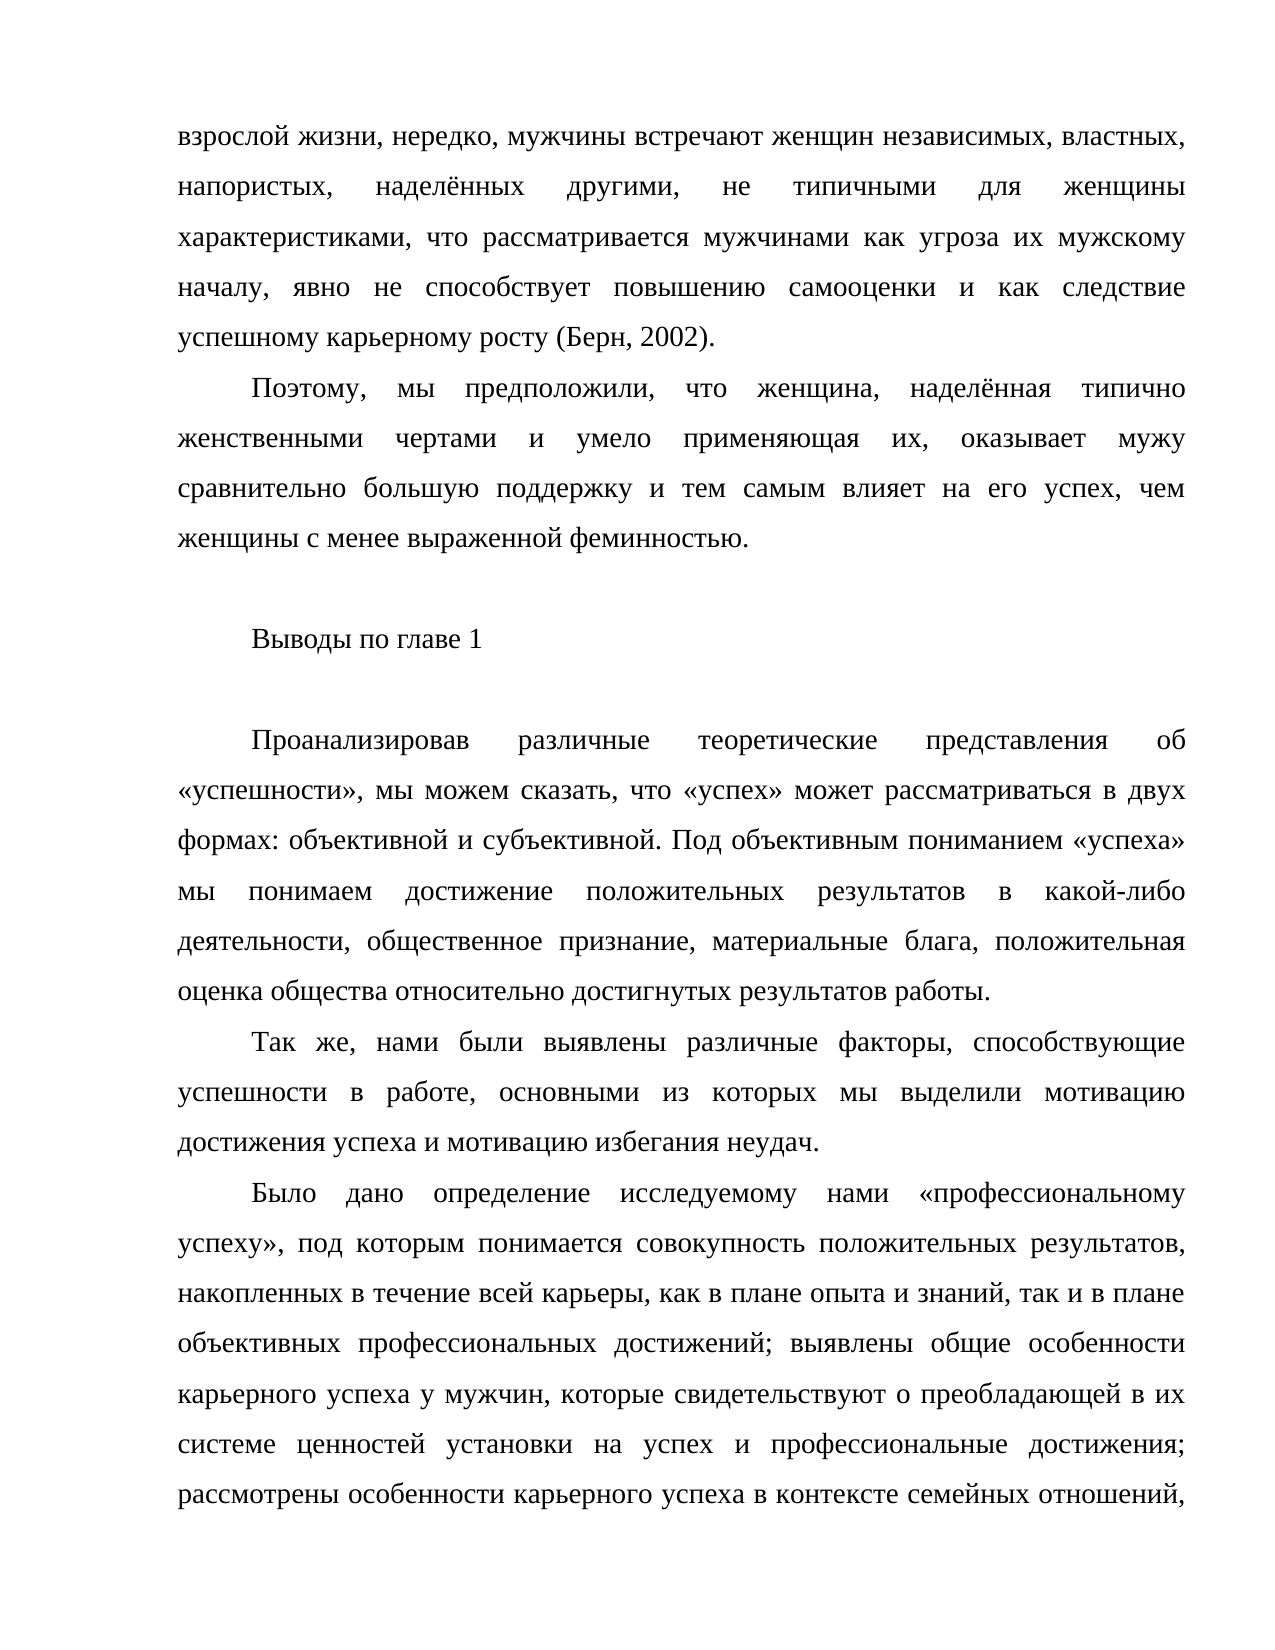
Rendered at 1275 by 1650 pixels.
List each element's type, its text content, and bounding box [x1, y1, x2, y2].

text Так же, нами были выявлены различные факторы, способствующие успешности в работе, основными из которых мы выделили мотивацию достижения успеха и мотивацию избегания неудач. [177, 1024, 1186, 1158]
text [177, 1175, 1186, 1510]
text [177, 118, 1186, 353]
text Проанализировав различные теоретические представления об «успешности», мы можем сказать, что «успех» может рассматриваться в двух формах: объективной и субъективной. Под объективным пониманием «успеха» мы понимаем достижение положительных результатов в какой-либо деятельности, общественное признание, материальные блага, положительная оценка общества относительно достигнутых результатов работы. [177, 722, 1186, 1007]
subtitle Выводы по главе 1 [177, 621, 1186, 655]
text Поэтому, мы предположили, что женщина, наделённая типично женственными чертами и умело применяющая их, оказывает мужу сравнительно большую поддержку и тем самым влияет на его успех, чем женщины с менее выраженной феминностью. [177, 370, 1186, 554]
